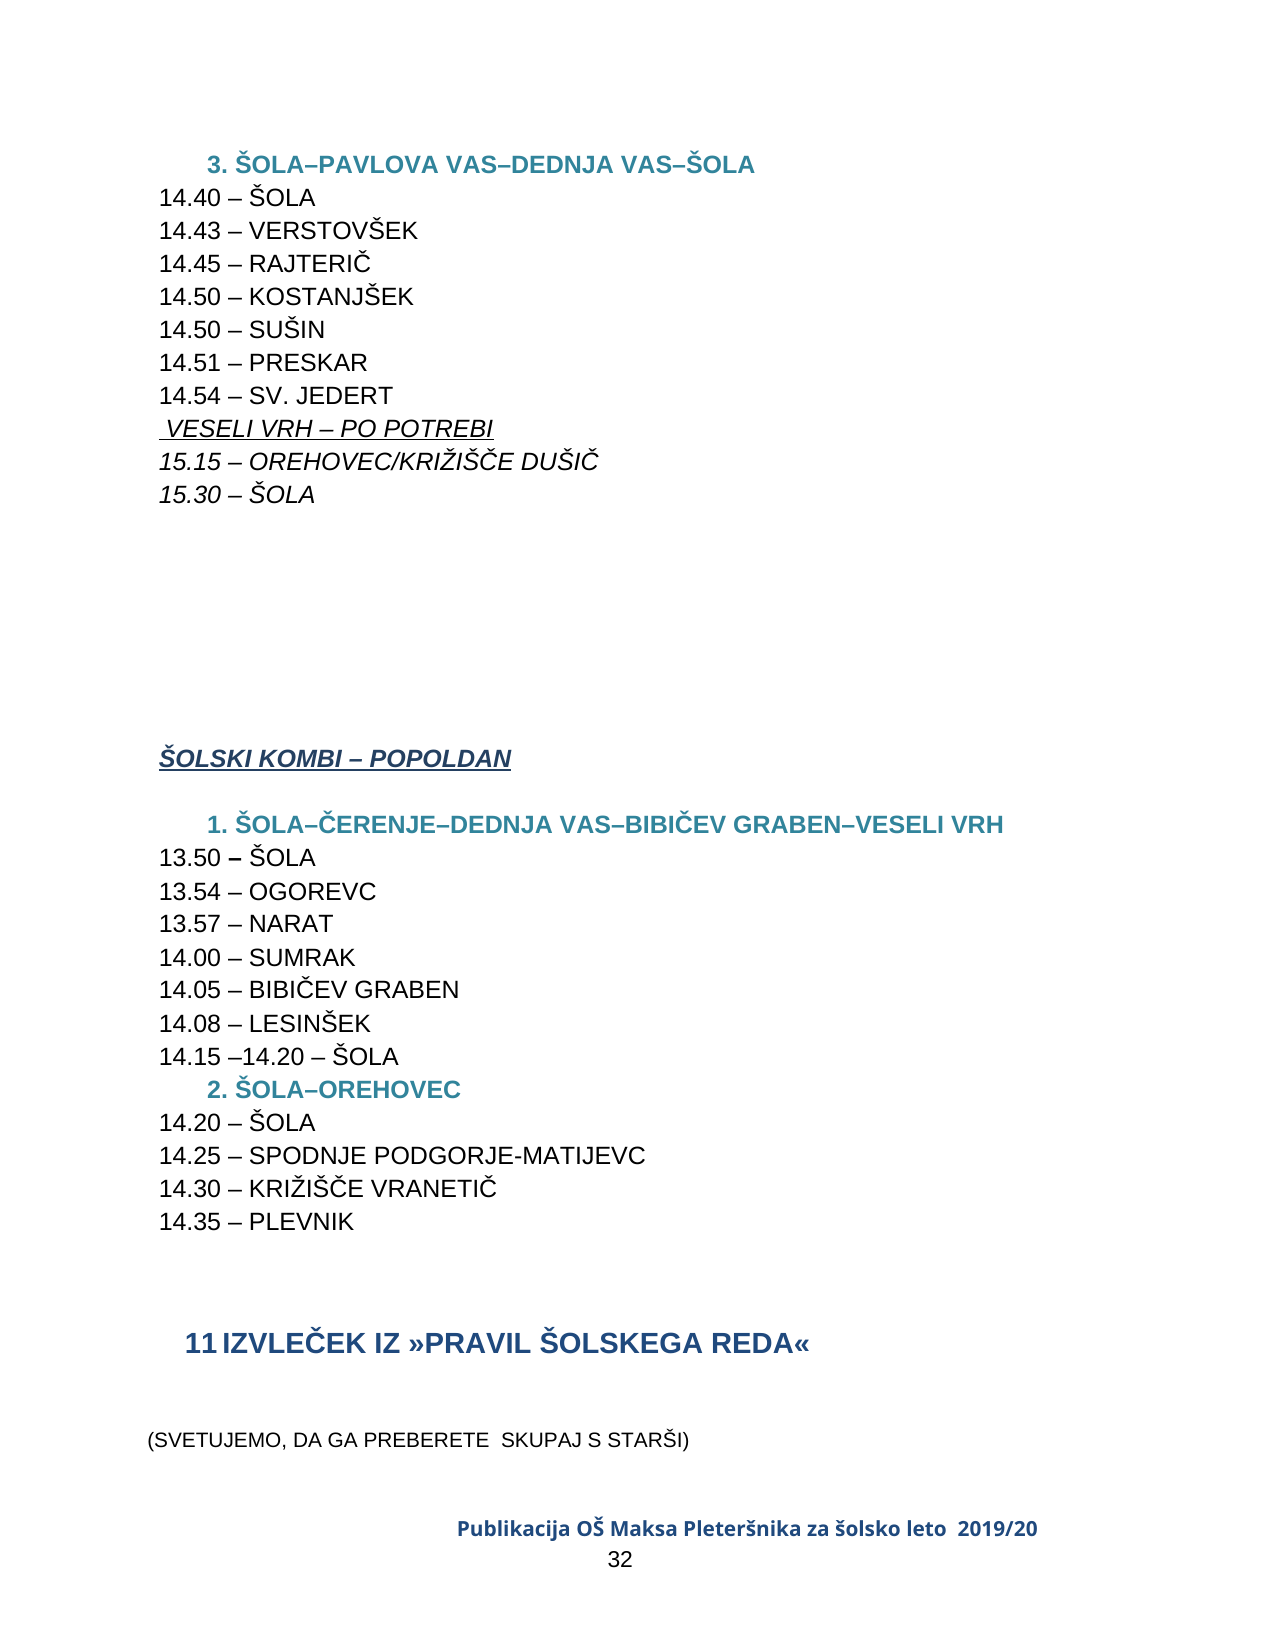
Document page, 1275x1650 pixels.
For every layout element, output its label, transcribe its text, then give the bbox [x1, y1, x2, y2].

subtitle IZVLEČEK IZ »PRAVIL ŠOLSKEGA REDA« [184, 1326, 1093, 1360]
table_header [147, 150, 1137, 1239]
text (SVETUJEMO, DA GA PREBERETE SKUPAJ S STARŠI) [147, 1428, 1093, 1452]
